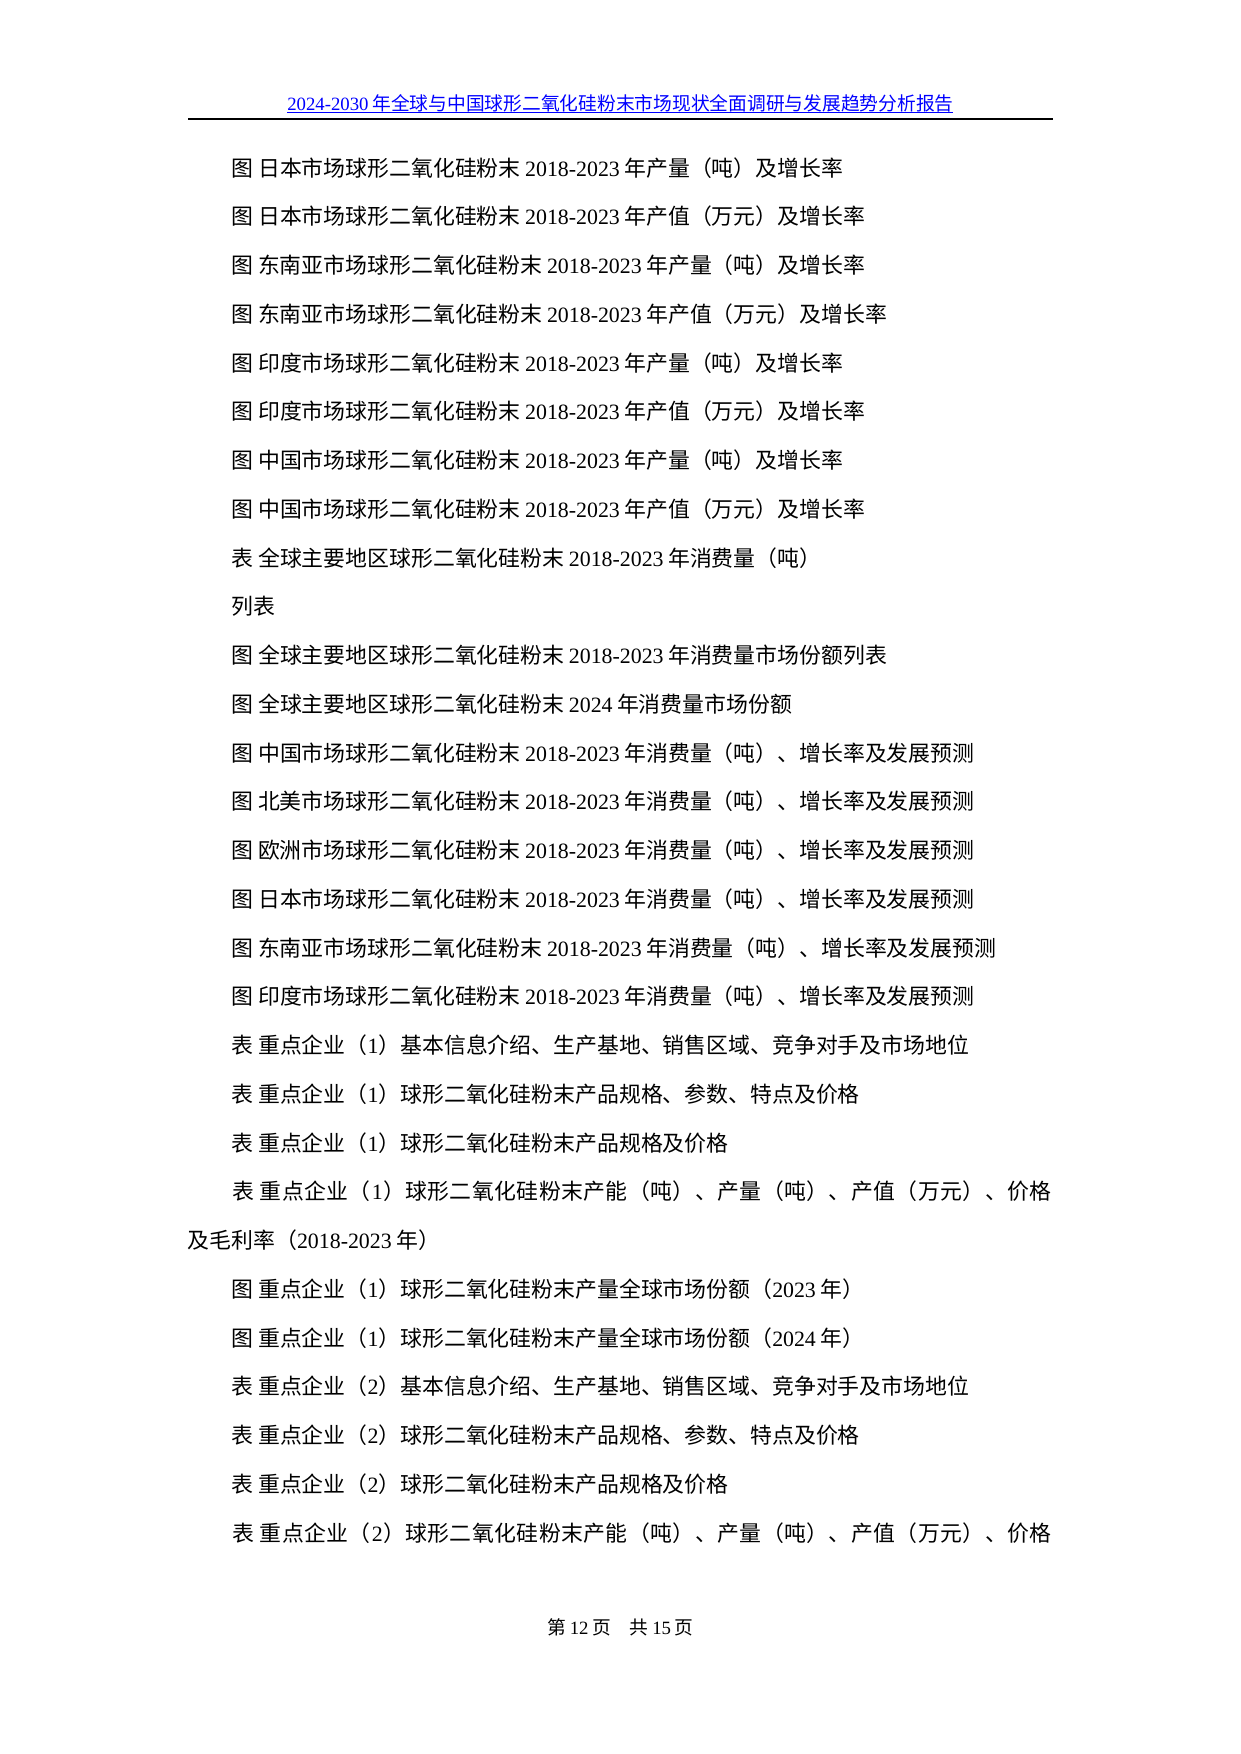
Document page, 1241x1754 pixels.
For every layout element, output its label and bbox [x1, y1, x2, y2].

text [187, 150, 1053, 1548]
